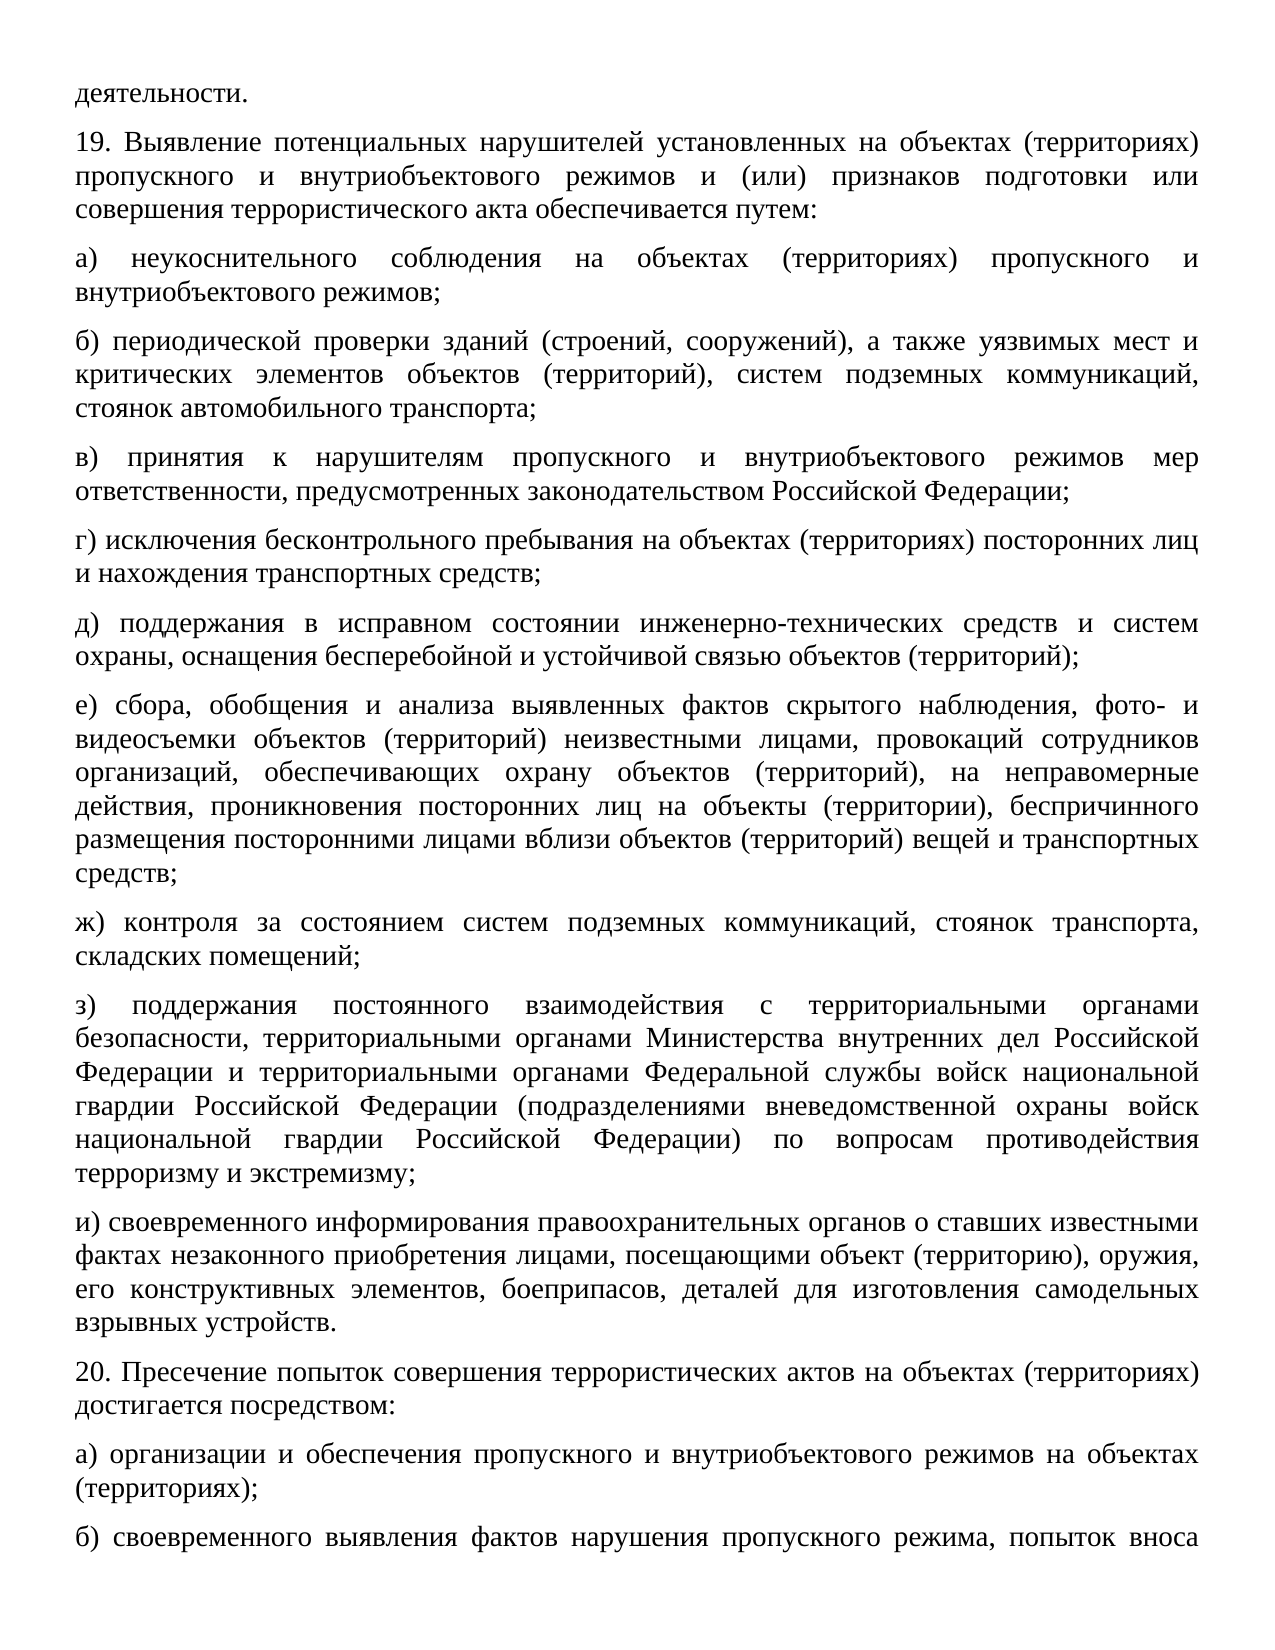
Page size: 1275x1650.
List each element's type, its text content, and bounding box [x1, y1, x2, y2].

text з) поддержания постоянного взаимодействия с территориальными органами безопасности, территориальными органами Министерства внутренних дел Российской Федерации и территориальными органами Федеральной службы войск национальной гвардии Российской Федерации (подразделениями вневедомственной охраны войск национальной гвардии Российской Федерации) по вопросам противодействия терроризму и экстремизму; [75, 987, 1200, 1188]
text а) неукоснительного соблюдения на объектах (территориях) пропускного и внутриобъектового режимов; [75, 240, 1200, 307]
text ж) контроля за состоянием систем подземных коммуникаций, стоянок транспорта, складских помещений; [75, 904, 1200, 971]
text д) поддержания в исправном состоянии инженерно-технических средств и систем охраны, оснащения бесперебойной и устойчивой связью объектов (территорий); [75, 605, 1200, 672]
text 20. Пресечение попыток совершения террористических актов на объектах (территориях) достигается посредством: [75, 1354, 1200, 1421]
text а) организации и обеспечения пропускного и внутриобъектового режимов на объектах (территориях); [75, 1436, 1200, 1503]
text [75, 75, 1200, 108]
text 19. Выявление потенциальных нарушителей установленных на объектах (территориях) пропускного и внутриобъектового режимов и (или) признаков подготовки или совершения террористического акта обеспечивается путем: [75, 124, 1200, 225]
text б) периодической проверки зданий (строений, сооружений), а также уязвимых мест и критических элементов объектов (территорий), систем подземных коммуникаций, стоянок автомобильного транспорта; [75, 323, 1200, 424]
text и) своевременного информирования правоохранительных органов о ставших известными фактах незаконного приобретения лицами, посещающими объект (территорию), оружия, его конструктивных элементов, боеприпасов, деталей для изготовления самодельных взрывных устройств. [75, 1204, 1200, 1338]
text е) сбора, обобщения и анализа выявленных фактов скрытого наблюдения, фото- и видеосъемки объектов (территорий) неизвестными лицами, провокаций сотрудников организаций, обеспечивающих охрану объектов (территорий), на неправомерные действия, проникновения посторонних лиц на объекты (территории), беспричинного размещения посторонними лицами вблизи объектов (территорий) вещей и транспортных средств; [75, 687, 1200, 889]
text в) принятия к нарушителям пропускного и внутриобъектового режимов мер ответственности, предусмотренных законодательством Российской Федерации; [75, 439, 1200, 506]
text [75, 1519, 1200, 1553]
text г) исключения бесконтрольного пребывания на объектах (территориях) посторонних лиц и нахождения транспортных средств; [75, 522, 1200, 589]
